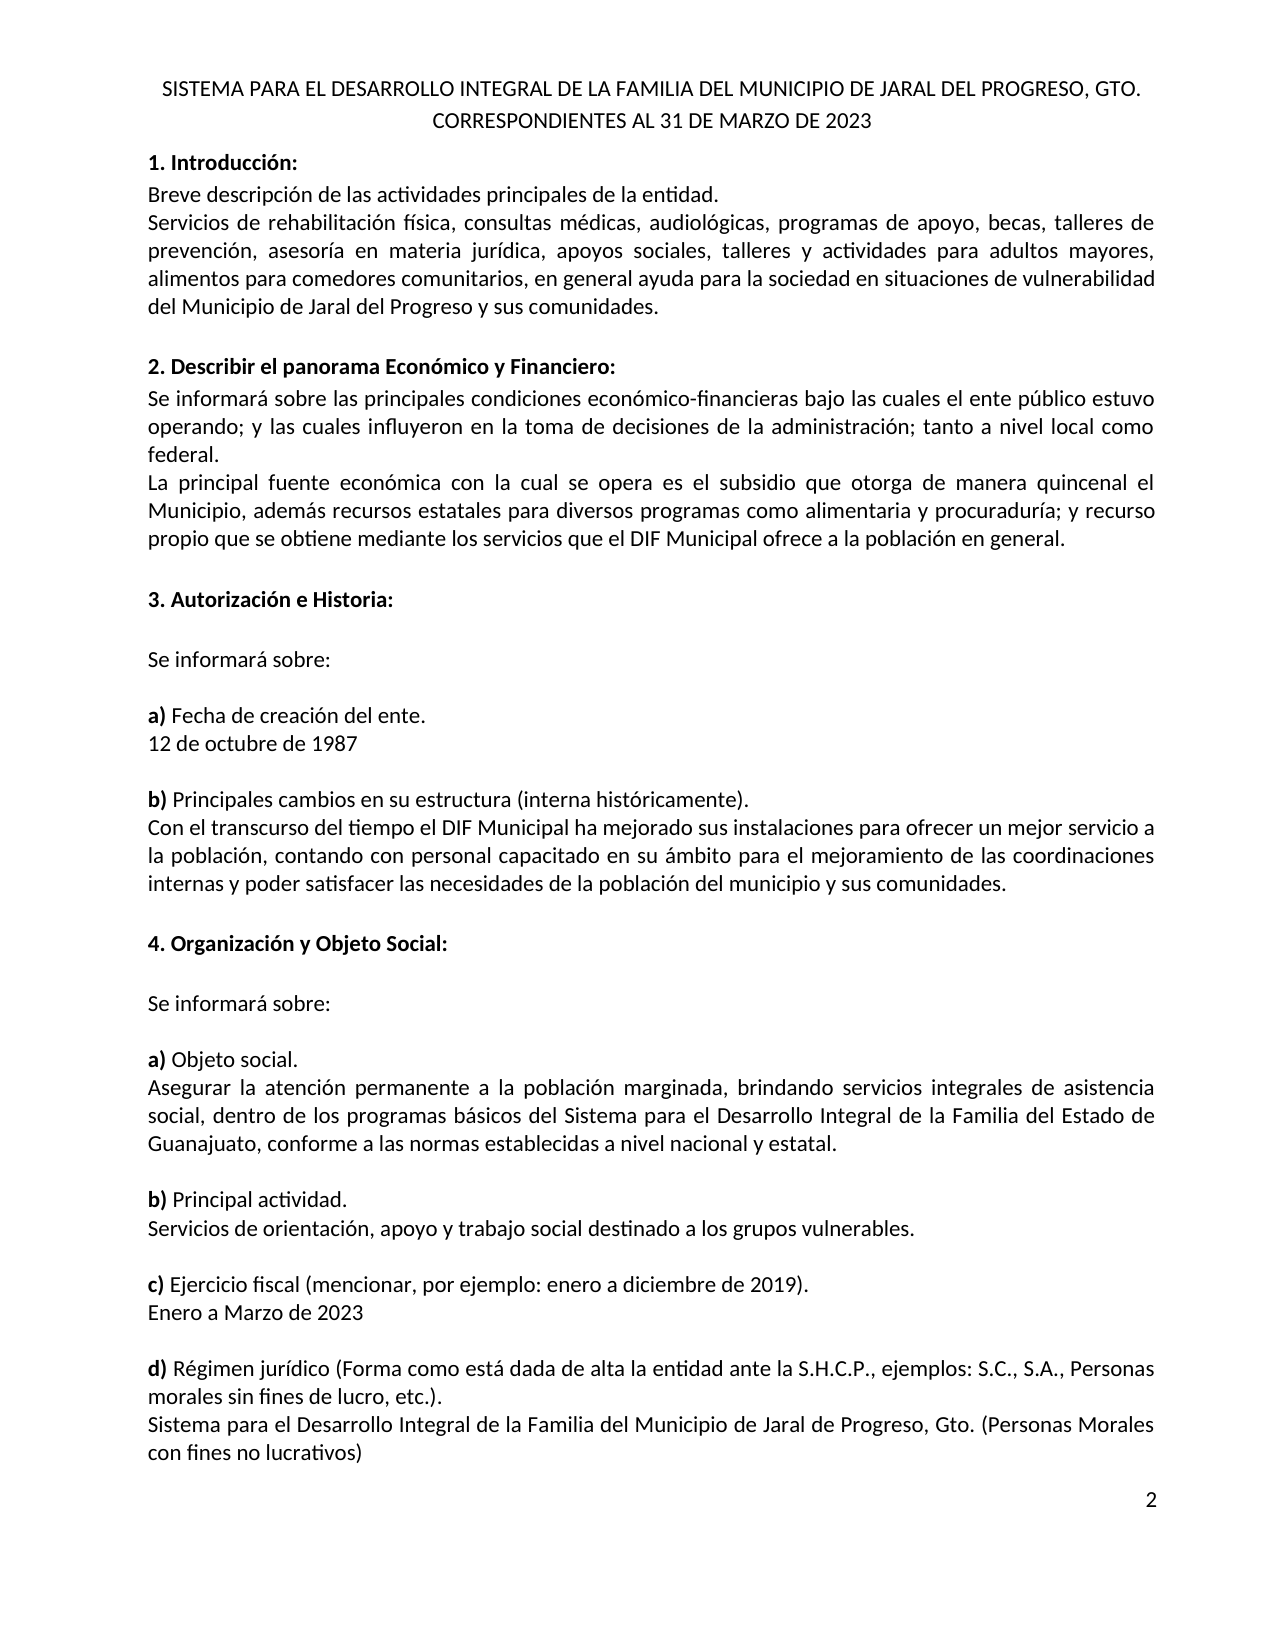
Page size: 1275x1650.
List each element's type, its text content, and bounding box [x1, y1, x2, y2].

text b) Principales cambios en su estructura (interna históricamente). [148, 785, 1157, 813]
subtitle 1. Introducción: [148, 148, 1157, 176]
text Servicios de rehabilitación física, consultas médicas, audiológicas, programas de apoyo, becas, talleres de prevención, asesoría en materia jurídica, apoyos sociales, talleres y actividades para adultos mayores, alimentos para comedores comunitarios, en general ayuda para la sociedad en situaciones de vulnerabilidad del Municipio de Jaral del Progreso y sus comunidades. [148, 208, 1157, 320]
text Asegurar la atención permanente a la población marginada, brindando servicios integrales de asistencia social, dentro de los programas básicos del Sistema para el Desarrollo Integral de la Familia del Estado de Guanajuato, conforme a las normas establecidas a nivel nacional y estatal. [148, 1073, 1157, 1158]
text Sistema para el Desarrollo Integral de la Familia del Municipio de Jaral de Progreso, Gto. (Personas Morales con fines no lucrativos) [148, 1410, 1157, 1466]
text Enero a Marzo de 2023 [148, 1298, 1157, 1326]
text Con el transcurso del tiempo el DIF Municipal ha mejorado sus instalaciones para ofrecer un mejor servicio a la población, contando con personal capacitado en su ámbito para el mejoramiento de las coordinaciones internas y poder satisfacer las necesidades de la población del municipio y sus comunidades. [148, 813, 1157, 897]
text a) Fecha de creación del ente. [148, 701, 1157, 729]
subtitle 2. Describir el panorama Económico y Financiero: [148, 352, 1157, 380]
text c) Ejercicio fiscal (mencionar, por ejemplo: enero a diciembre de 2019). [148, 1270, 1157, 1298]
text Servicios de orientación, apoyo y trabajo social destinado a los grupos vulnerables. [148, 1214, 1157, 1242]
text a) Objeto social. [148, 1046, 1157, 1073]
text Se informará sobre: [148, 989, 1157, 1017]
text Se informará sobre: [148, 645, 1157, 673]
text Breve descripción de las actividades principales de la entidad. [148, 180, 1157, 208]
text 12 de octubre de 1987 [148, 729, 1157, 757]
text d) Régimen jurídico (Forma como está dada de alta la entidad ante la S.H.C.P., ejemplos: S.C., S.A., Personas morales sin fines de lucro, etc.). [148, 1354, 1157, 1410]
subtitle 4. Organización y Objeto Social: [148, 929, 1157, 957]
text b) Principal actividad. [148, 1186, 1157, 1214]
subtitle 3. Autorización e Historia: [148, 585, 1157, 613]
text Se informará sobre las principales condiciones económico-financieras bajo las cuales el ente público estuvo operando; y las cuales influyeron en la toma de decisiones de la administración; tanto a nivel local como federal. [148, 384, 1157, 468]
text La principal fuente económica con la cual se opera es el subsidio que otorga de manera quincenal el Municipio, además recursos estatales para diversos programas como alimentaria y procuraduría; y recurso propio que se obtiene mediante los servicios que el DIF Municipal ofrece a la población en general. [148, 468, 1157, 552]
